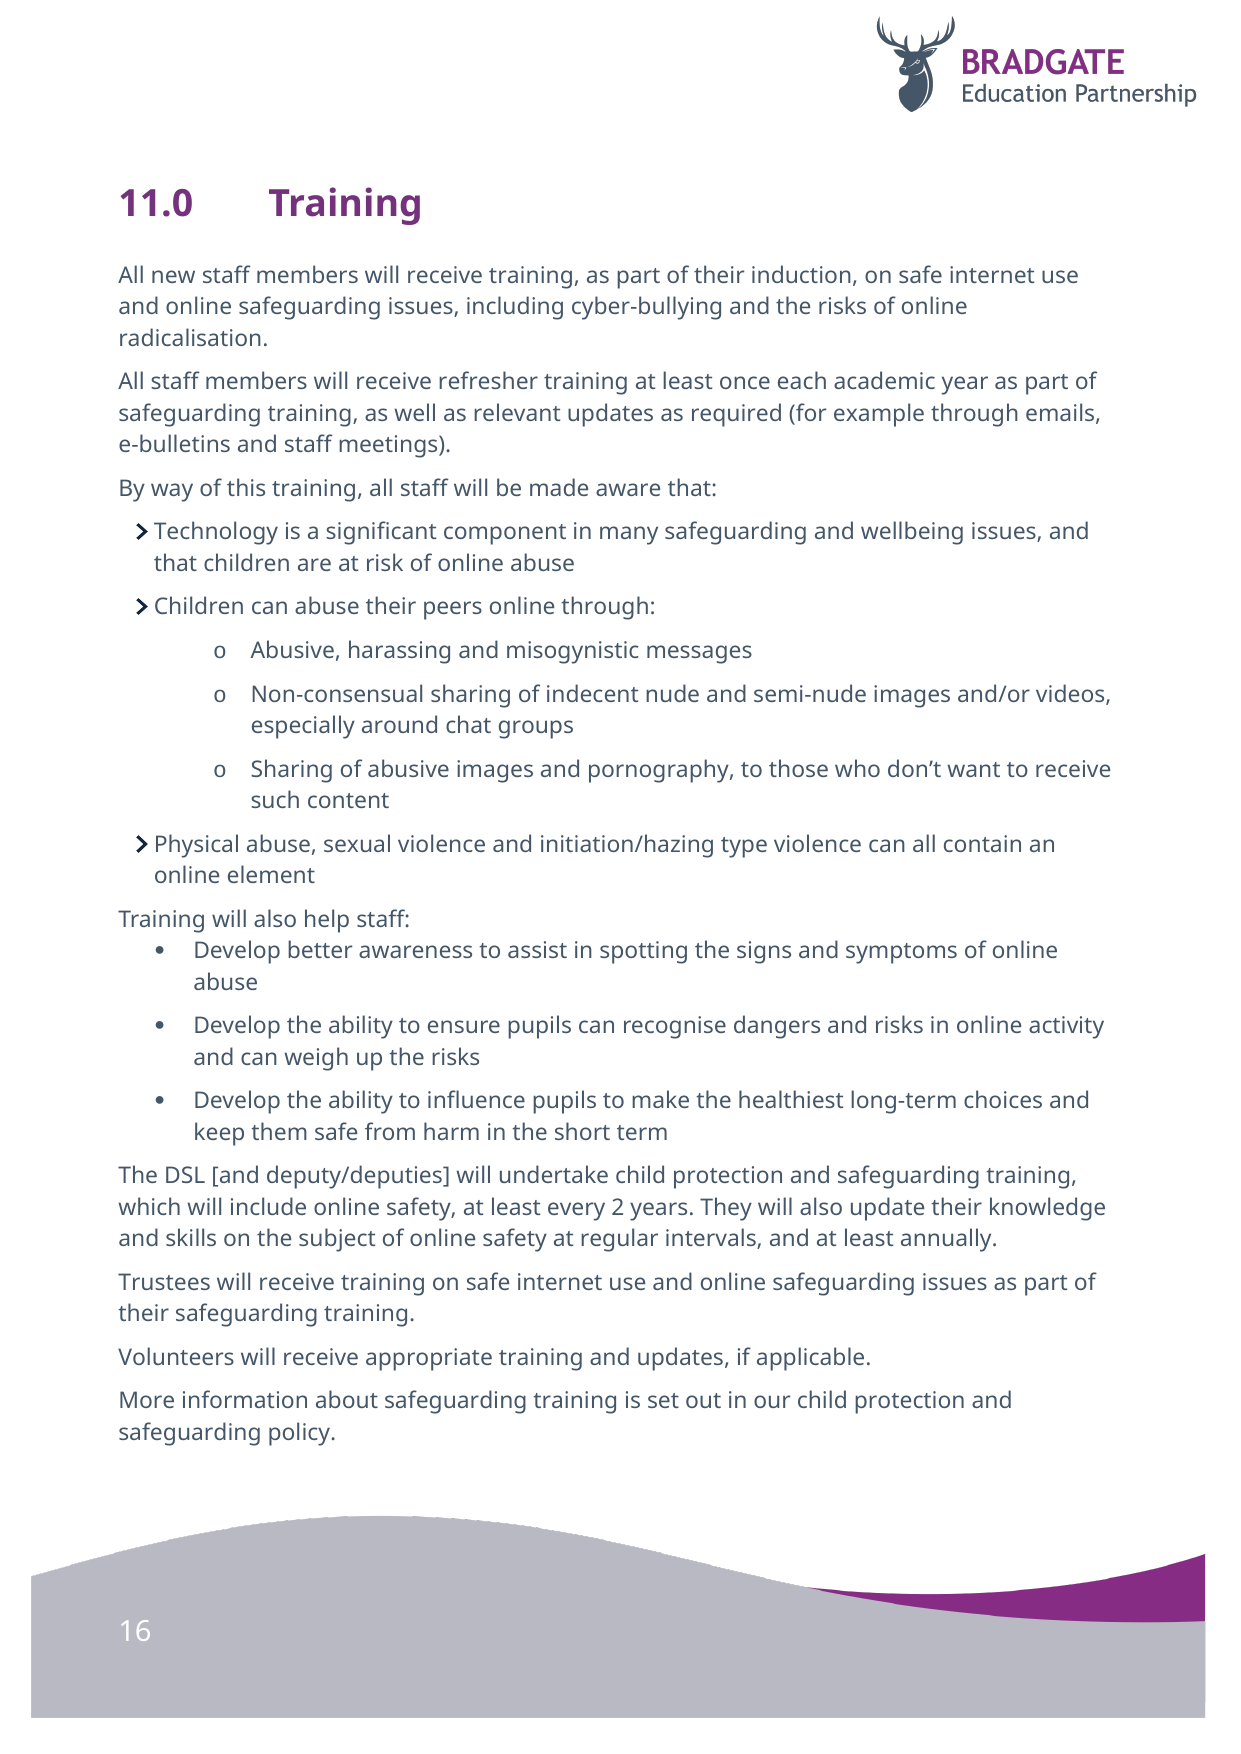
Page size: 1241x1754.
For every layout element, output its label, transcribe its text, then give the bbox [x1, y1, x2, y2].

text More information about safeguarding training is set out in our child protection and safeguarding policy. [118, 1384, 1122, 1447]
picture [136, 835, 148, 853]
text Trustees will receive training on safe internet use and online safeguarding issues as part of their safeguarding training. [118, 1266, 1122, 1328]
text All new staff members will receive training, as part of their induction, on safe internet use and online safeguarding issues, including cyber-bullying and the risks of online radicalisation. [118, 259, 1122, 353]
picture [136, 523, 148, 540]
text Physical abuse, sexual violence and initiation/hazing type violence can all contain an online element [136, 828, 1122, 891]
list Develop better awareness to assist in spotting the signs and symptoms of online abuse [156, 934, 1122, 997]
text Technology is a significant component in many safeguarding and wellbeing issues, and that children are at risk of online abuse [136, 515, 1122, 578]
picture [0, 1503, 1235, 1753]
list Develop the ability to influence pupils to make the healthiest long-term choices and keep them safe from harm in the short term [156, 1084, 1122, 1147]
text Volunteers will receive appropriate training and updates, if applicable. [118, 1341, 1122, 1372]
list Non-consensual sharing of indecent nude and semi-nude images and/or videos, especially around chat groups [213, 678, 1122, 740]
text Training will also help staff: [118, 903, 1122, 934]
list Abusive, harassing and misogynistic messages [213, 634, 1122, 665]
text By way of this training, all staff will be made aware that: [118, 471, 1122, 503]
list Training [118, 177, 1122, 228]
list Sharing of abusive images and pornography, to those who don’t want to receive such content [213, 753, 1122, 816]
text All staff members will receive refresher training at least once each academic year as part of safeguarding training, as well as relevant updates as required (for example through emails, e-bulletins and staff meetings). [118, 365, 1122, 459]
picture [859, 15, 1222, 134]
text Children can abuse their peers online through: [136, 590, 1122, 621]
list Develop the ability to ensure pupils can recognise dangers and risks in online activity and can weigh up the risks [156, 1009, 1122, 1072]
text The DSL [and deputy/deputies] will undertake child protection and safeguarding training, which will include online safety, at least every 2 years. They will also update their knowledge and skills on the subject of online safety at regular intervals, and at least annually. [118, 1159, 1122, 1253]
picture [136, 598, 148, 615]
